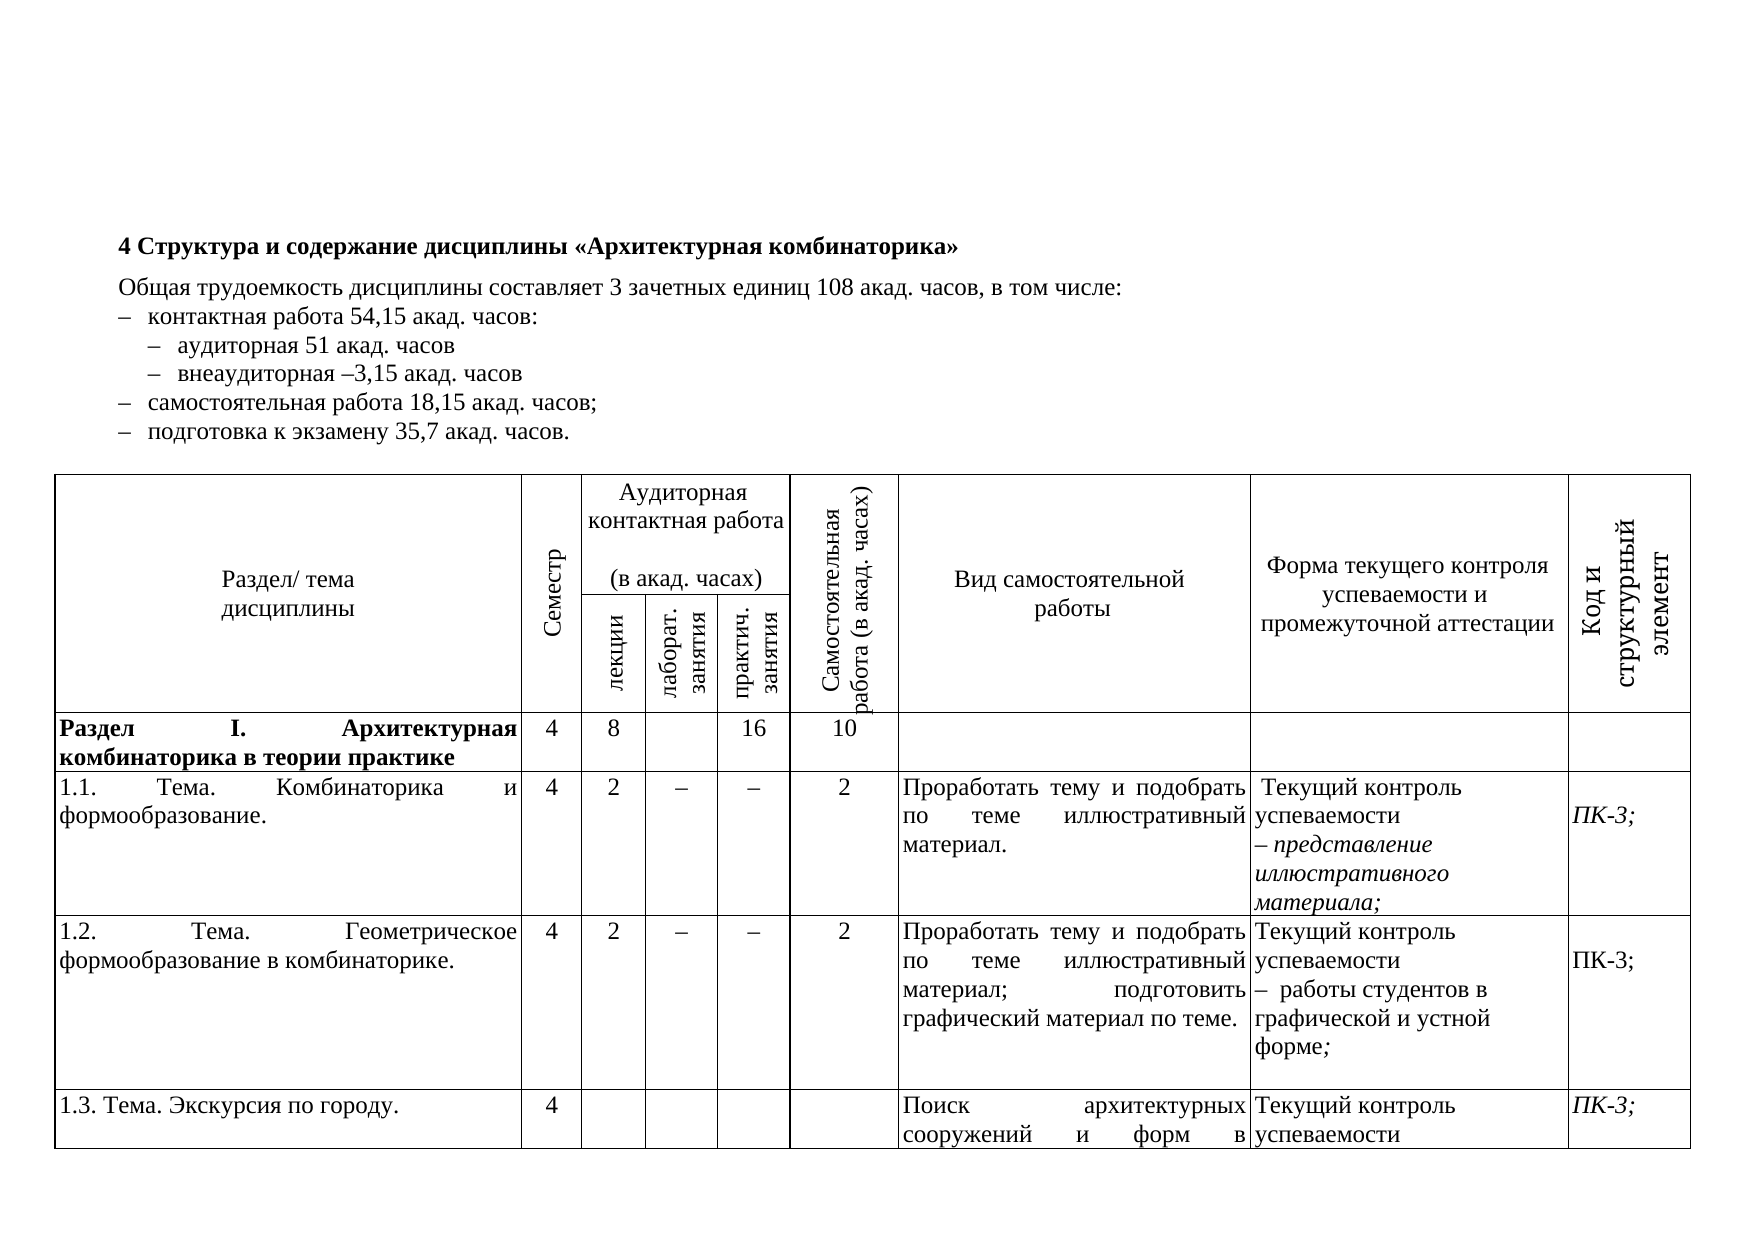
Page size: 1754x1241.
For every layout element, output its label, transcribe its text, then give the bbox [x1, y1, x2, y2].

table_cell 1.3. Тема. Экскурсия по городу. [56, 1090, 521, 1147]
table_cell [582, 1090, 645, 1147]
table_header Вид самостоятельной работы [899, 475, 1250, 712]
table_cell практич. занятия [718, 595, 789, 712]
table_cell – [718, 772, 789, 915]
text – подготовка к экзамену 35,7 акад. часов. [59, 416, 1695, 445]
table_cell [1251, 713, 1568, 771]
table_cell 2 [582, 772, 645, 915]
table_cell 2 [791, 772, 898, 915]
table_cell 2 [791, 916, 898, 1089]
table_header Самостоятельная работа (в акад. часах) [791, 475, 898, 712]
table_cell Текущий контроль успеваемости – фотоотчет. [1251, 1090, 1568, 1147]
text – внеаудиторная –3,15 акад. часов [59, 358, 1695, 387]
table_cell 16 [718, 713, 789, 771]
table_header Форма текущего контроля успеваемости и промежуточной аттестации [1251, 475, 1568, 712]
text – контактная работа 54,15 акад. часов: [59, 301, 1695, 330]
table_cell [646, 1090, 717, 1147]
table_cell Поиск архитектурных сооружений и форм в городской среде, основанных по принципу комбинаторности [899, 1090, 1250, 1147]
table_cell 4 [522, 916, 581, 1089]
table_cell ПК-3; [1569, 1090, 1690, 1147]
text Общая трудоемкость дисциплины составляет 3 зачетных единиц 108 акад. часов, в том числе: [59, 272, 1695, 301]
table_cell 4 [522, 1090, 581, 1147]
table_cell – [718, 916, 789, 1089]
table_cell 2 [582, 916, 645, 1089]
table_header Код и структурный элемент компетенции [1569, 475, 1690, 712]
table_cell Раздел I. Архитектурная комбинаторика в теории практике [56, 713, 521, 771]
table_cell – [646, 916, 717, 1089]
table_cell Проработать тему и подобрать по теме иллюстративный материал. [899, 772, 1250, 915]
table_cell 8 [582, 713, 645, 771]
table_header Раздел/ тема дисциплины [56, 475, 521, 712]
table_cell Проработать тему и подобрать по теме иллюстративный материал; подготовить графический материал по теме. [899, 916, 1250, 1089]
text – самостоятельная работа 18,15 акад. часов; [59, 387, 1695, 416]
table_cell [791, 1090, 898, 1147]
table_cell 4 [522, 772, 581, 915]
table_cell ПК-3; [1569, 916, 1690, 1089]
table_cell [1569, 713, 1690, 771]
table_header Семестр [522, 475, 581, 712]
table_cell 1.1. Тема. Комбинаторика и формообразование. [56, 772, 521, 915]
table_cell 1.2. Тема. Геометрическое формообразование в комбинаторике. [56, 916, 521, 1089]
table_cell ПК-3; [1569, 772, 1690, 915]
table_cell лаборат. занятия [646, 595, 717, 712]
table_cell – [646, 772, 717, 915]
table_cell [718, 1090, 789, 1147]
table_cell лекции [582, 595, 645, 712]
table_cell [646, 713, 717, 771]
table_header Аудиторная контактная работа (в акад. часах) [582, 475, 789, 594]
subtitle 4 Структура и содержание дисциплины «Архитектурная комбинаторика» [118, 231, 1695, 260]
table_cell Текущий контроль успеваемости – представление иллюстративного материала; [1251, 772, 1568, 915]
table_cell [899, 713, 1250, 771]
text – аудиторная 51 акад. часов [59, 330, 1695, 358]
table_cell Текущий контроль успеваемости – работы студентов в графической и устной форме; [1251, 916, 1568, 1089]
table_cell 4 [522, 713, 581, 771]
table_cell 10 [791, 713, 898, 771]
